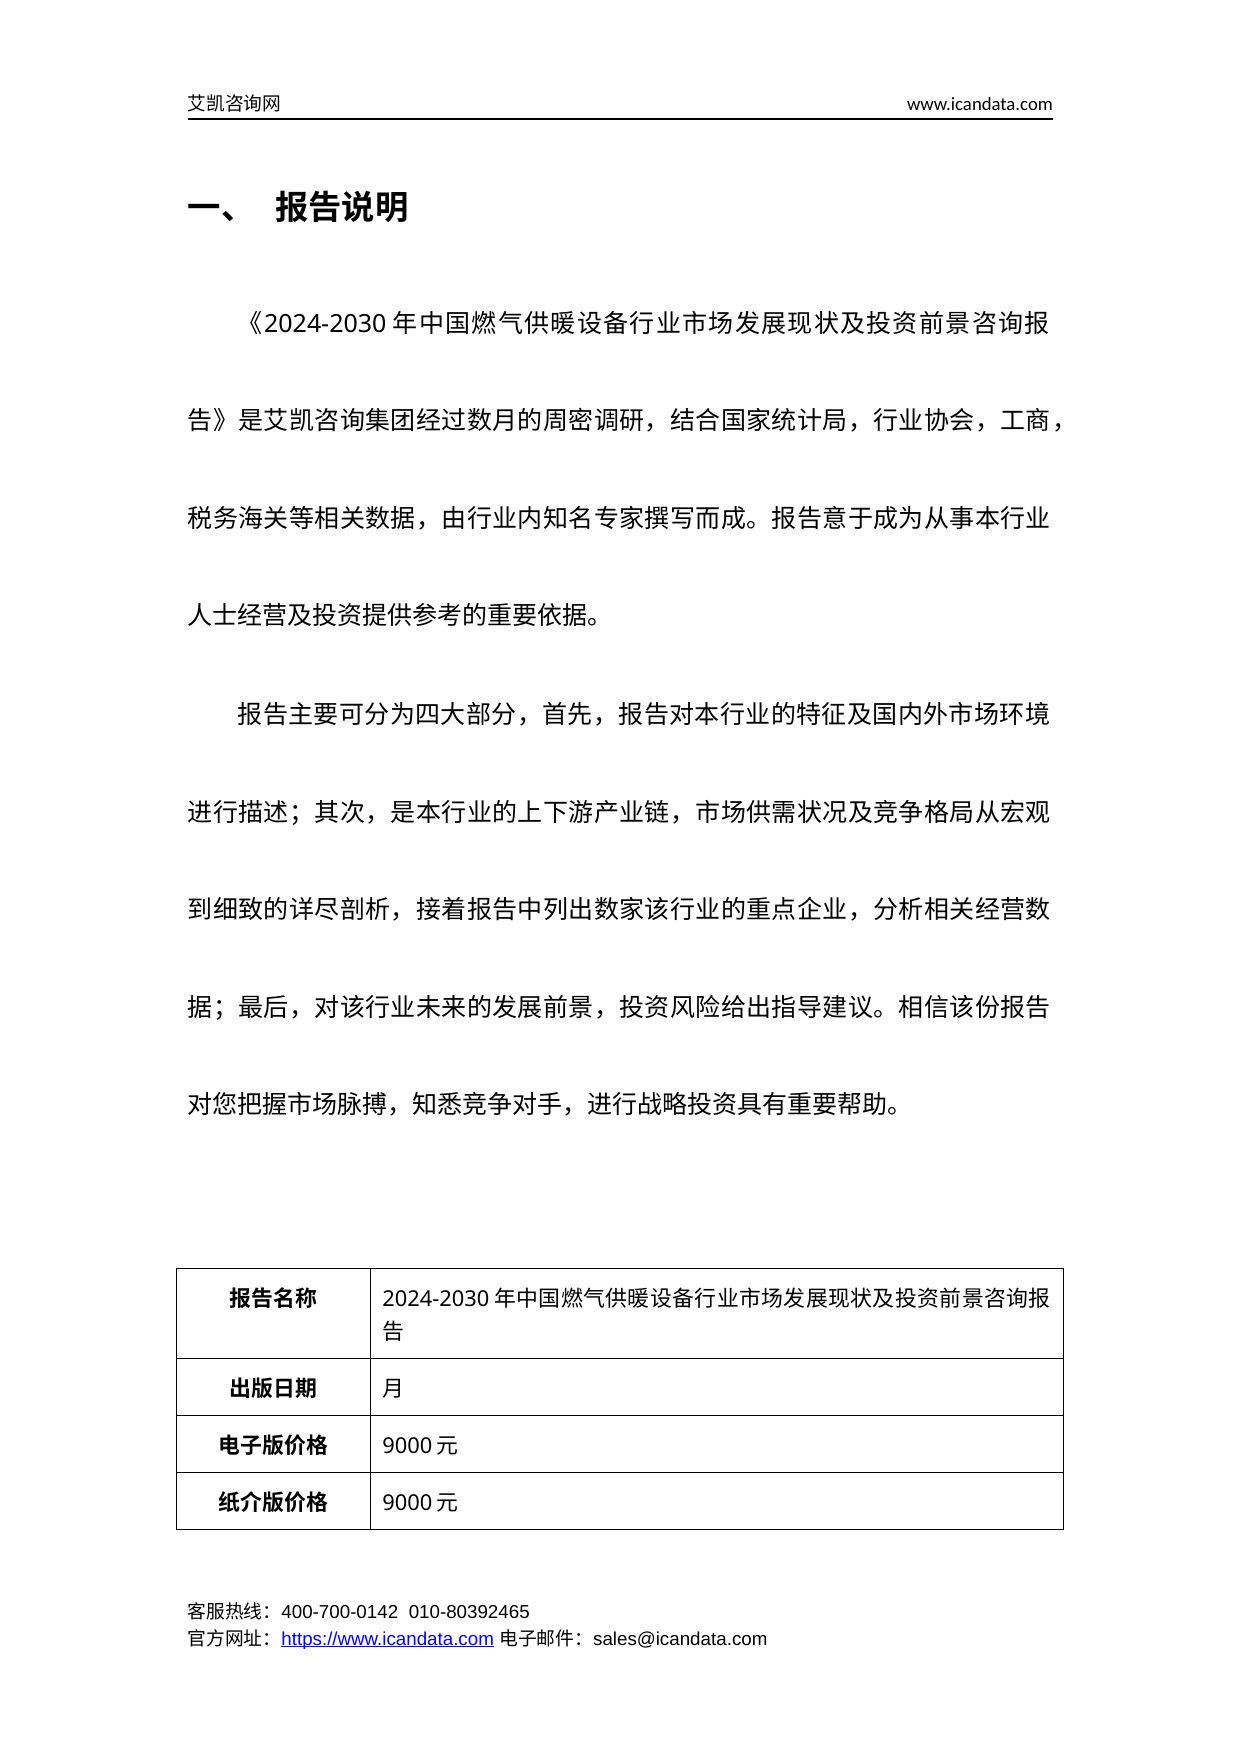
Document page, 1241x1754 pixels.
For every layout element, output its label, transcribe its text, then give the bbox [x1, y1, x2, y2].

table_cell 电子版价格 [177, 1416, 370, 1472]
table_cell 9000元 [371, 1473, 1063, 1529]
table_cell 出版日期 [177, 1359, 370, 1415]
subtitle 报告说明 [187, 172, 1053, 237]
text 报告主要可分为四大部分，首先，报告对本行业的特征及国内外市场环境进行描述；其次，是本行业的上下游产业链，市场供需状况及竞争格局从宏观到细致的详尽剖析，接着报告中列出数家该行业的重点企业，分析相关经营数据；最后，对该行业未来的发展前景，投资风险给出指导建议。相信该份报告对您把握市场脉搏，知悉竞争对手，进行战略投资具有重要帮助。 [187, 681, 1053, 1136]
text 《2024-2030年中国燃气供暖设备行业市场发展现状及投资前景咨询报告》是艾凯咨询集团经过数月的周密调研，结合国家统计局，行业协会，工商，税务海关等相关数据，由行业内知名专家撰写而成。报告意于成为从事本行业人士经营及投资提供参考的重要依据。 [187, 289, 1053, 646]
table_header 报告名称 [177, 1269, 370, 1358]
table_cell 月 [371, 1359, 1063, 1415]
table_header 2024-2030年中国燃气供暖设备行业市场发展现状及投资前景咨询报告 [371, 1269, 1063, 1358]
table_cell 9000元 [371, 1416, 1063, 1472]
table_cell 纸介版价格 [177, 1473, 370, 1529]
